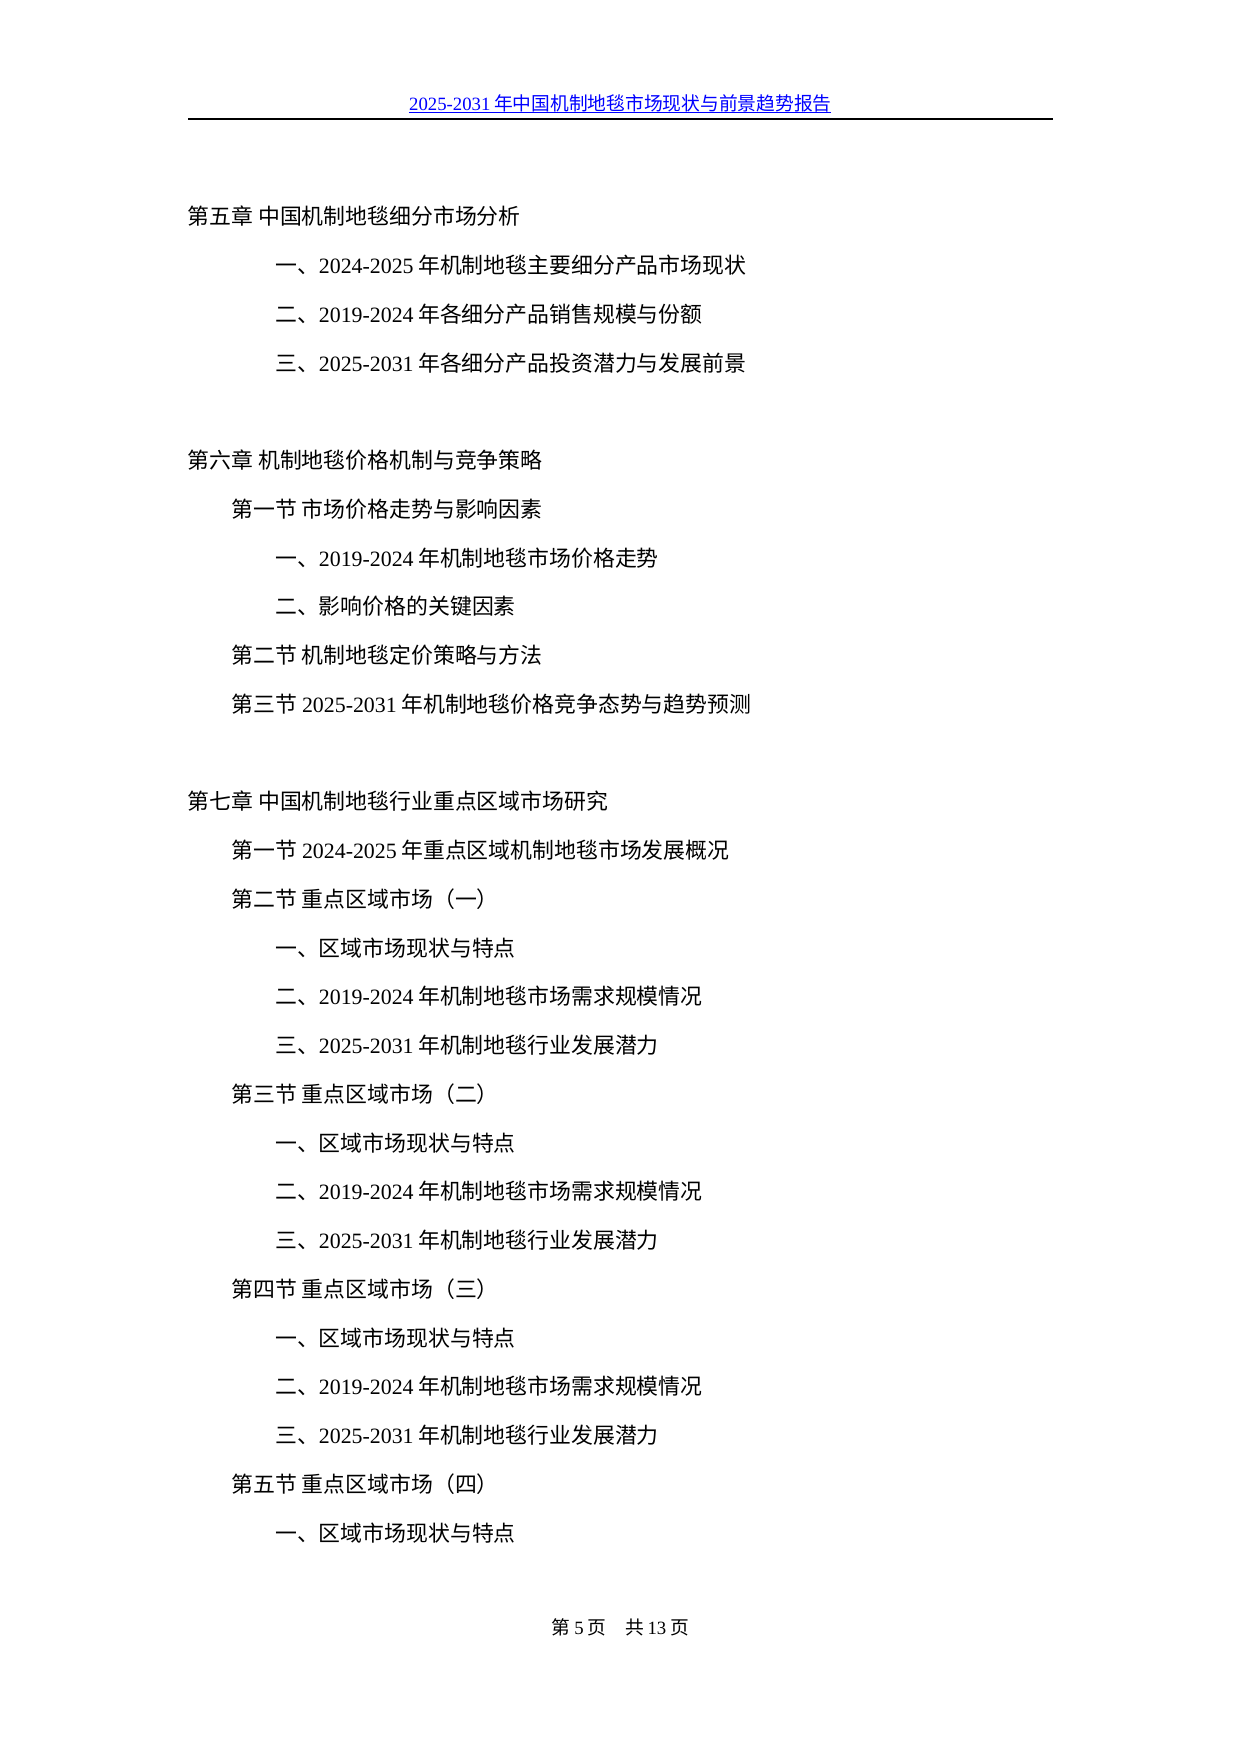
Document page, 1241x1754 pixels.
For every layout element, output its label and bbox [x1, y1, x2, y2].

text [187, 150, 1053, 1548]
